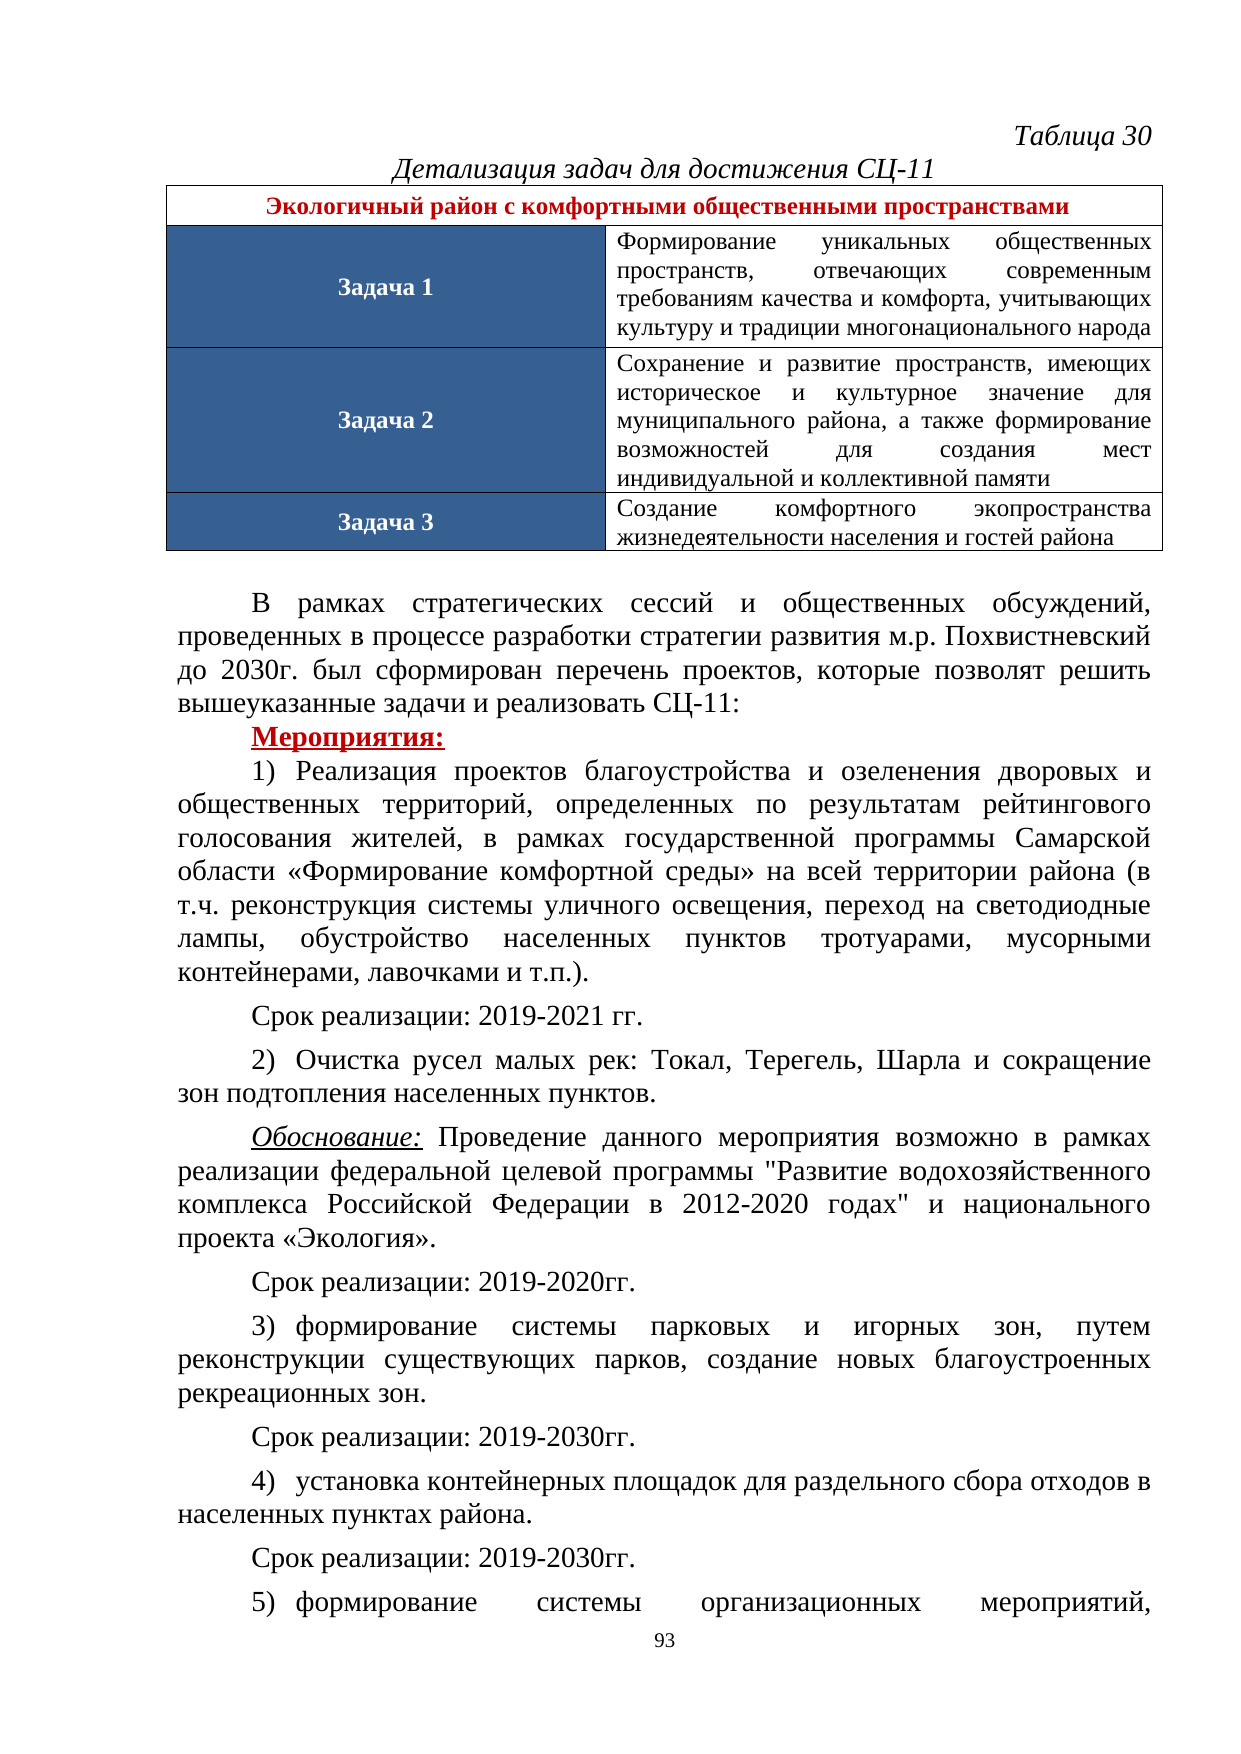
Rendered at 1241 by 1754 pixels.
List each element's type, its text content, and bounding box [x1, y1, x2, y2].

text В рамках стратегических сессий и общественных обсуждений, проведенных в процессе разработки стратегии развития м.р. Похвистневский до 2030г. был сформирован перечень проектов, которые позволят решить вышеуказанные задачи и реализовать СЦ-11: [177, 585, 1152, 719]
table_cell Задача 1 [167, 226, 605, 347]
list Очистка русел малых рек: Токал, Терегель, Шарла и сокращение зон подтопления населенных пунктов. [177, 1042, 1152, 1109]
list Срок реализации: 2019-2030гг. [177, 1540, 1152, 1574]
table_cell Сохранение и развитие пространств, имеющих историческое и культурное значение для муниципального района, а также формирование возможностей для создания мест индивидуальной и коллективной памяти [606, 348, 1162, 492]
list Реализация проектов благоустройства и озеленения дворовых и общественных территорий, определенных по результатам рейтингового голосования жителей, в рамках государственной программы Самарской области «Формирование комфортной среды» на всей территории района (в т.ч. реконструкция системы уличного освещения, переход на светодиодные лампы, обустройство населенных пунктов тротуарами, мусорными контейнерами, лавочками и т.п.). [177, 753, 1152, 987]
list формирование системы парковых и игорных зон, путем реконструкции существующих парков, создание новых благоустроенных рекреационных зон. [177, 1308, 1152, 1408]
list установка контейнерных площадок для раздельного сбора отходов в населенных пунктах района. [177, 1463, 1152, 1530]
table_header Экологичный район с комфортными общественными пространствами [167, 186, 1162, 225]
text Детализация задач для достижения СЦ-11 [177, 152, 1152, 185]
list Обоснование: Проведение данного мероприятия возможно в рамках реализации федеральной целевой программы "Развитие водохозяйственного комплекса Российской Федерации в 2012-2020 годах" и национального проекта «Экология». [177, 1119, 1152, 1253]
text Мероприятия: [177, 719, 1152, 753]
list Срок реализации: 2019-2030гг. [177, 1419, 1152, 1452]
text Таблица 30 [177, 118, 1152, 152]
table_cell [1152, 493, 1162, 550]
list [177, 1584, 1152, 1618]
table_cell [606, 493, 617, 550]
list Срок реализации: 2019-2020гг. [177, 1264, 1152, 1297]
table_cell Задача 3 [167, 493, 605, 550]
table_cell Задача 2 [167, 348, 605, 492]
list Срок реализации: 2019-2021 гг. [177, 998, 1152, 1031]
table_cell Формирование уникальных общественных пространств, отвечающих современным требованиям качества и комфорта, учитывающих культуру и традиции многонационального народа [606, 226, 1162, 347]
